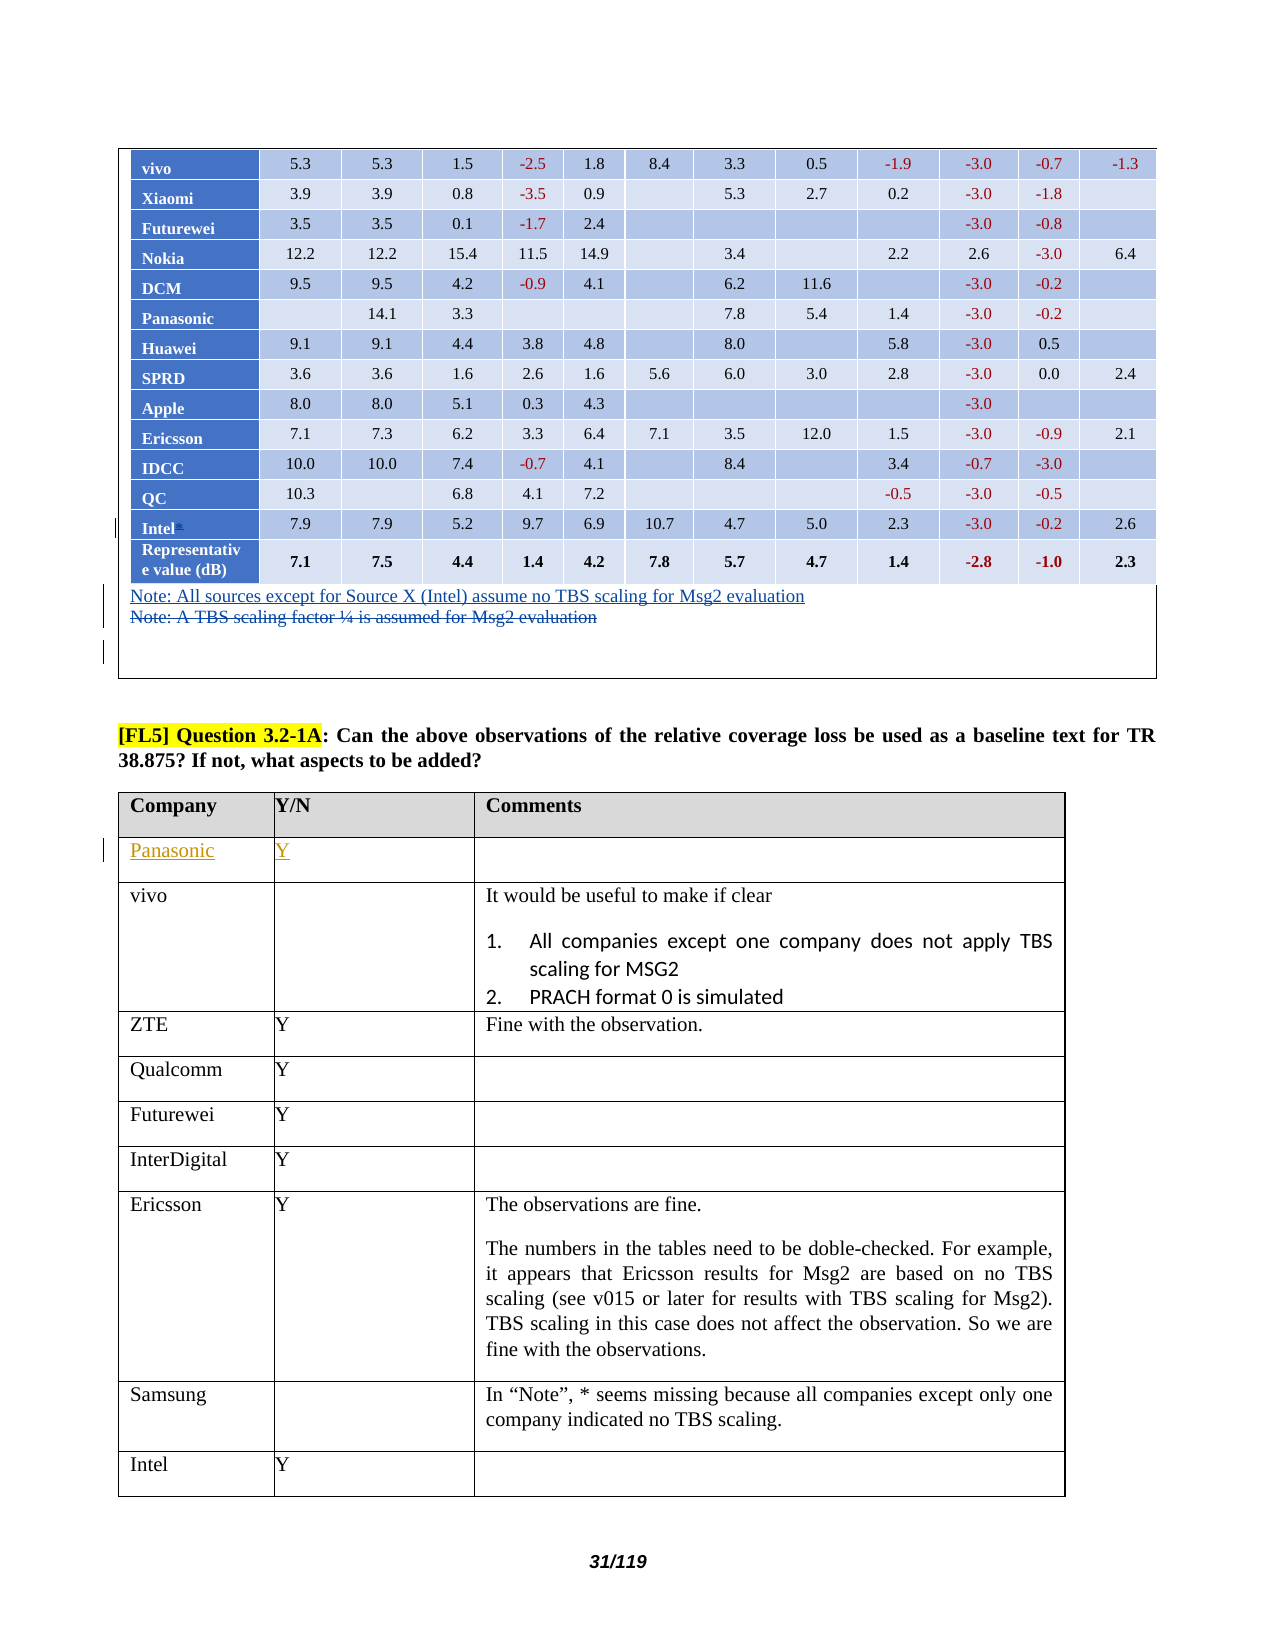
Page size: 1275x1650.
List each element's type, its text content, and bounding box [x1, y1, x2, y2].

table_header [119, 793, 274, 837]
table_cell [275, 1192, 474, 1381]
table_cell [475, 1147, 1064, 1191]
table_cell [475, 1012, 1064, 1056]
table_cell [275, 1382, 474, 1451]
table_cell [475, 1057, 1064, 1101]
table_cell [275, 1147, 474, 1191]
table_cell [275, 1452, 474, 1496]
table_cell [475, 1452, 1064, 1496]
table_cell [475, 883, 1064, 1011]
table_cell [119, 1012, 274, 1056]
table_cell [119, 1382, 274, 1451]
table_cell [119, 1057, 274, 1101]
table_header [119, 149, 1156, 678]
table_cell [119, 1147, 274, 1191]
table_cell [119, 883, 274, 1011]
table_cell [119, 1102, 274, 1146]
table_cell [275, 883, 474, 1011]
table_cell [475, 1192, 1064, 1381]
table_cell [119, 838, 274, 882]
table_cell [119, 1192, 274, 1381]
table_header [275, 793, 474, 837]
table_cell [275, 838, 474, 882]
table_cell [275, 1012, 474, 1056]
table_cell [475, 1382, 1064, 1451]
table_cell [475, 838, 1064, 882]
text [FL5] Question 3.2-1A: Can the above observations of the relative coverage loss be used as a baseline text for TR 38.875? If not, what aspects to be added? [118, 723, 1157, 772]
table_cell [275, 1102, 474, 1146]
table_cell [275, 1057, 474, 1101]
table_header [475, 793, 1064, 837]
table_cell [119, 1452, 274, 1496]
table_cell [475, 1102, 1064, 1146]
